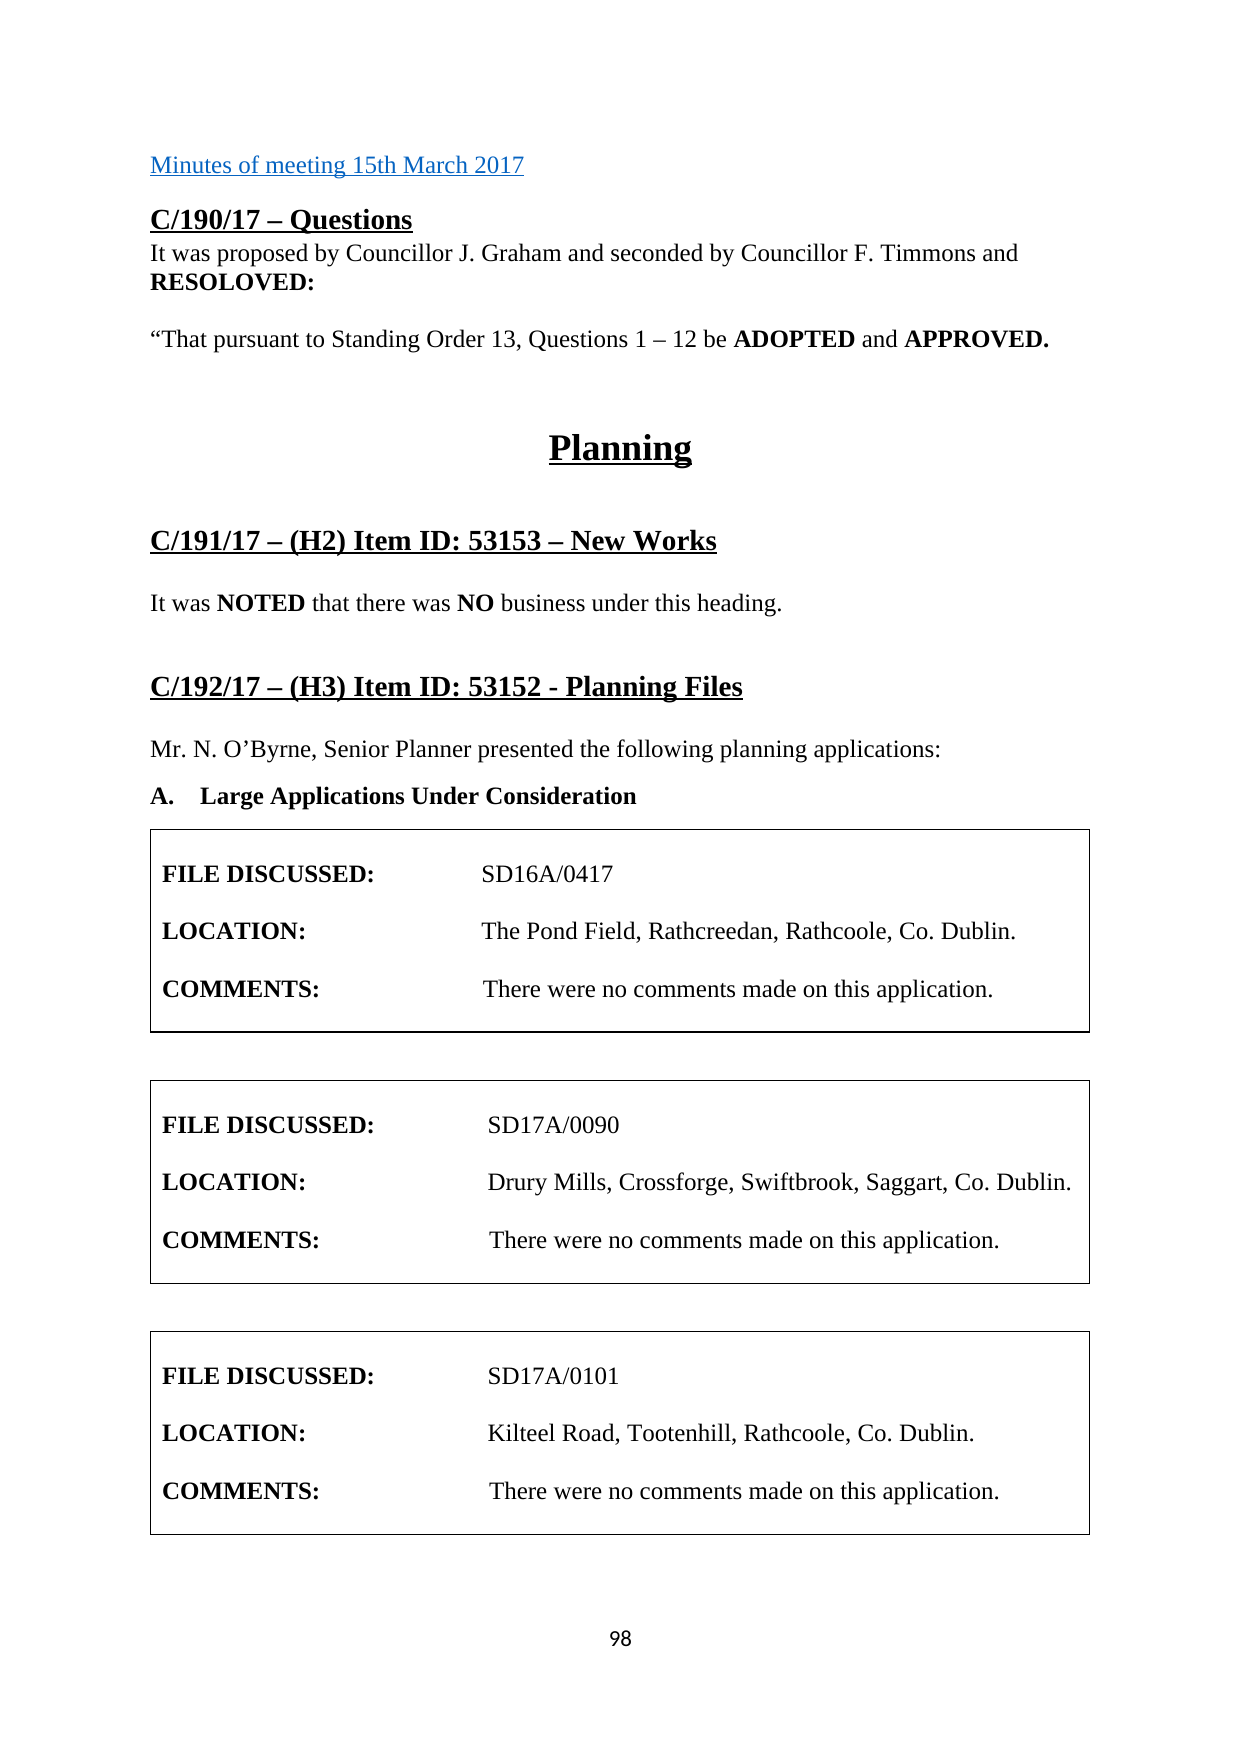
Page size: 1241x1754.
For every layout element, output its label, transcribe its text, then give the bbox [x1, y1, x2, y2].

text Minutes of meeting 15th March 2017 [150, 150, 1090, 179]
subtitle C/191/17 – (H2) Item ID: 53153 – New Works [150, 523, 1090, 557]
subtitle C/192/17 – (H3) Item ID: 53152 - Planning Files [150, 669, 1090, 702]
list Large Applications Under Consideration [150, 781, 1090, 810]
table_header FILE DISCUSSED: SD17A/0090 LOCATION: Drury Mills, Crossforge, Swiftbrook, Saggart, Co. Dublin. COMMENTS: There were no comments made on this application. [151, 1081, 1089, 1282]
text It was NOTED that there was NO business under this heading. [150, 588, 1090, 617]
table_header FILE DISCUSSED: SD16A/0417 LOCATION: The Pond Field, Rathcreedan, Rathcoole, Co. Dublin. COMMENTS: There were no comments made on this application. [151, 830, 1089, 1031]
text It was proposed by Councillor J. Graham and seconded by Councillor F. Timmons and RESOLOVED: [150, 238, 1090, 296]
text “That pursuant to Standing Order 13, Questions 1 – 12 be ADOPTED and APPROVED. [150, 324, 1090, 353]
table_header FILE DISCUSSED: SD17A/0101 LOCATION: Kilteel Road, Tootenhill, Rathcoole, Co. Dublin. COMMENTS: There were no comments made on this application. [151, 1332, 1089, 1533]
text Mr. N. O’Byrne, Senior Planner presented the following planning applications: [150, 734, 1090, 762]
subtitle C/190/17 – Questions [150, 202, 1090, 235]
subtitle Planning [150, 426, 1090, 469]
